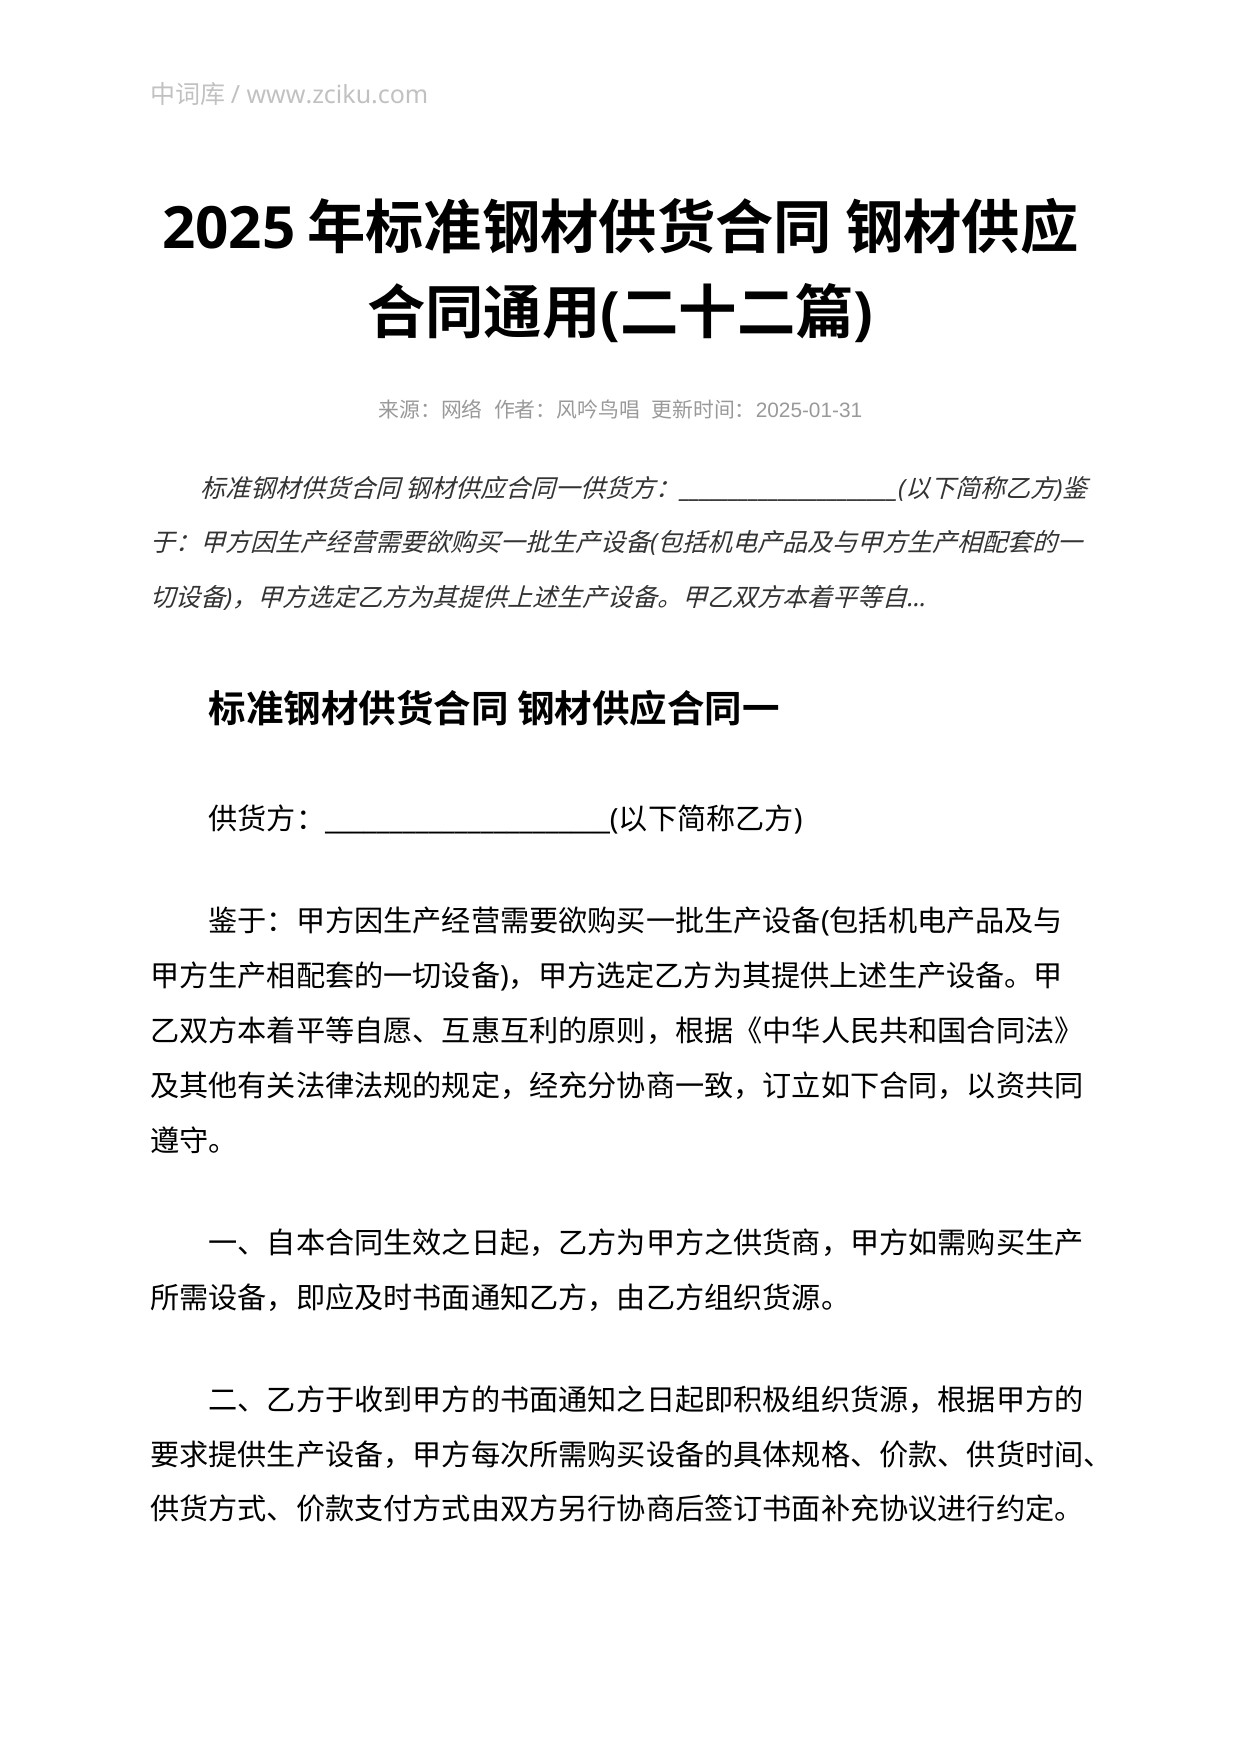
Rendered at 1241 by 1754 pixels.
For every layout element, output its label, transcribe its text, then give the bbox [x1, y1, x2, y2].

text 鉴于：甲方因生产经营需要欲购买一批生产设备(包括机电产品及与甲方生产相配套的一切设备)，甲方选定乙方为其提供上述生产设备。甲乙双方本着平等自愿、互惠互利的原则，根据《中华人民共和国合同法》及其他有关法律法规的规定，经充分协商一致，订立如下合同，以资共同遵守。 [150, 898, 1090, 1160]
subtitle 2025年标准钢材供货合同 钢材供应合同通用(二十二篇) [150, 181, 1090, 351]
text 来源：网络 作者：风吟鸟唱 更新时间：2025-01-31 [150, 398, 1090, 422]
text 标准钢材供货合同 钢材供应合同一 [150, 678, 1090, 733]
text 一、自本合同生效之日起，乙方为甲方之供货商，甲方如需购买生产所需设备，即应及时书面通知乙方，由乙方组织货源。 [150, 1219, 1090, 1317]
text 标准钢材供货合同 钢材供应合同一供货方：______________________(以下简称乙方)鉴于：甲方因生产经营需要欲购买一批生产设备(包括机电产品及与甲方生产相配套的一切设备)，甲方选定乙方为其提供上述生产设备。甲乙双方本着平等自... [150, 468, 1090, 613]
text 二、乙方于收到甲方的书面通知之日起即积极组织货源，根据甲方的要求提供生产设备，甲方每次所需购买设备的具体规格、价款、供货时间、供货方式、价款支付方式由双方另行协商后签订书面补充协议进行约定。 [150, 1376, 1090, 1528]
text 供货方：______________________(以下简称乙方) [150, 796, 1090, 838]
